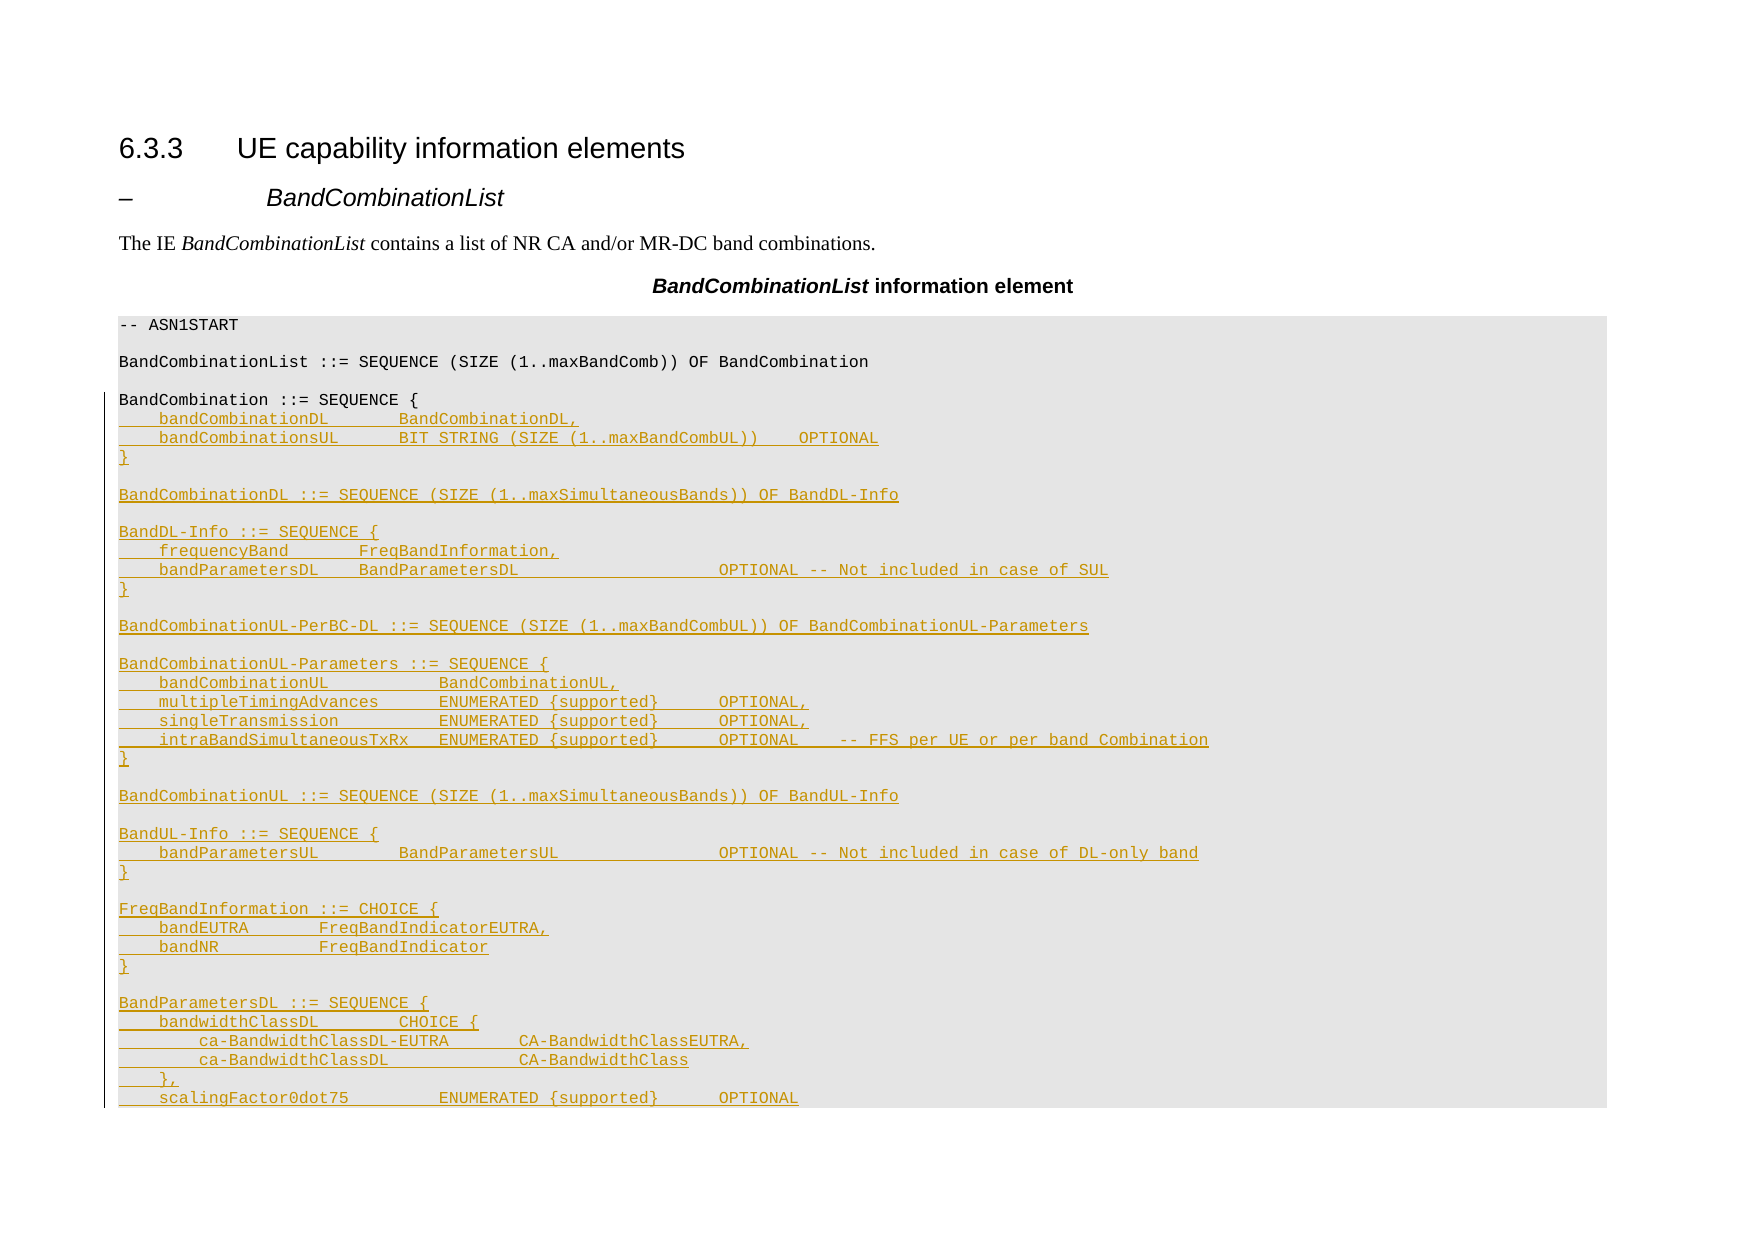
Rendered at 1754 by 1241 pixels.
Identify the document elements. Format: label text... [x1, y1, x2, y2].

text 6.3.3 UE capability information elements [118, 131, 1607, 164]
text BandCombinationList information element [118, 274, 1607, 298]
text BandCombination ::= SEQUENCE { [118, 392, 1607, 411]
text The IE BandCombinationList contains a list of NR CA and/or MR-DC band combinations. [118, 231, 1607, 255]
text -- ASN1STA [118, 316, 1607, 335]
text BandCombinationList ::= SEQUENCE (SIZE (1..maxBandComb)) OF BandCombination [118, 354, 1607, 373]
text – BandCombinationList [118, 183, 1607, 212]
